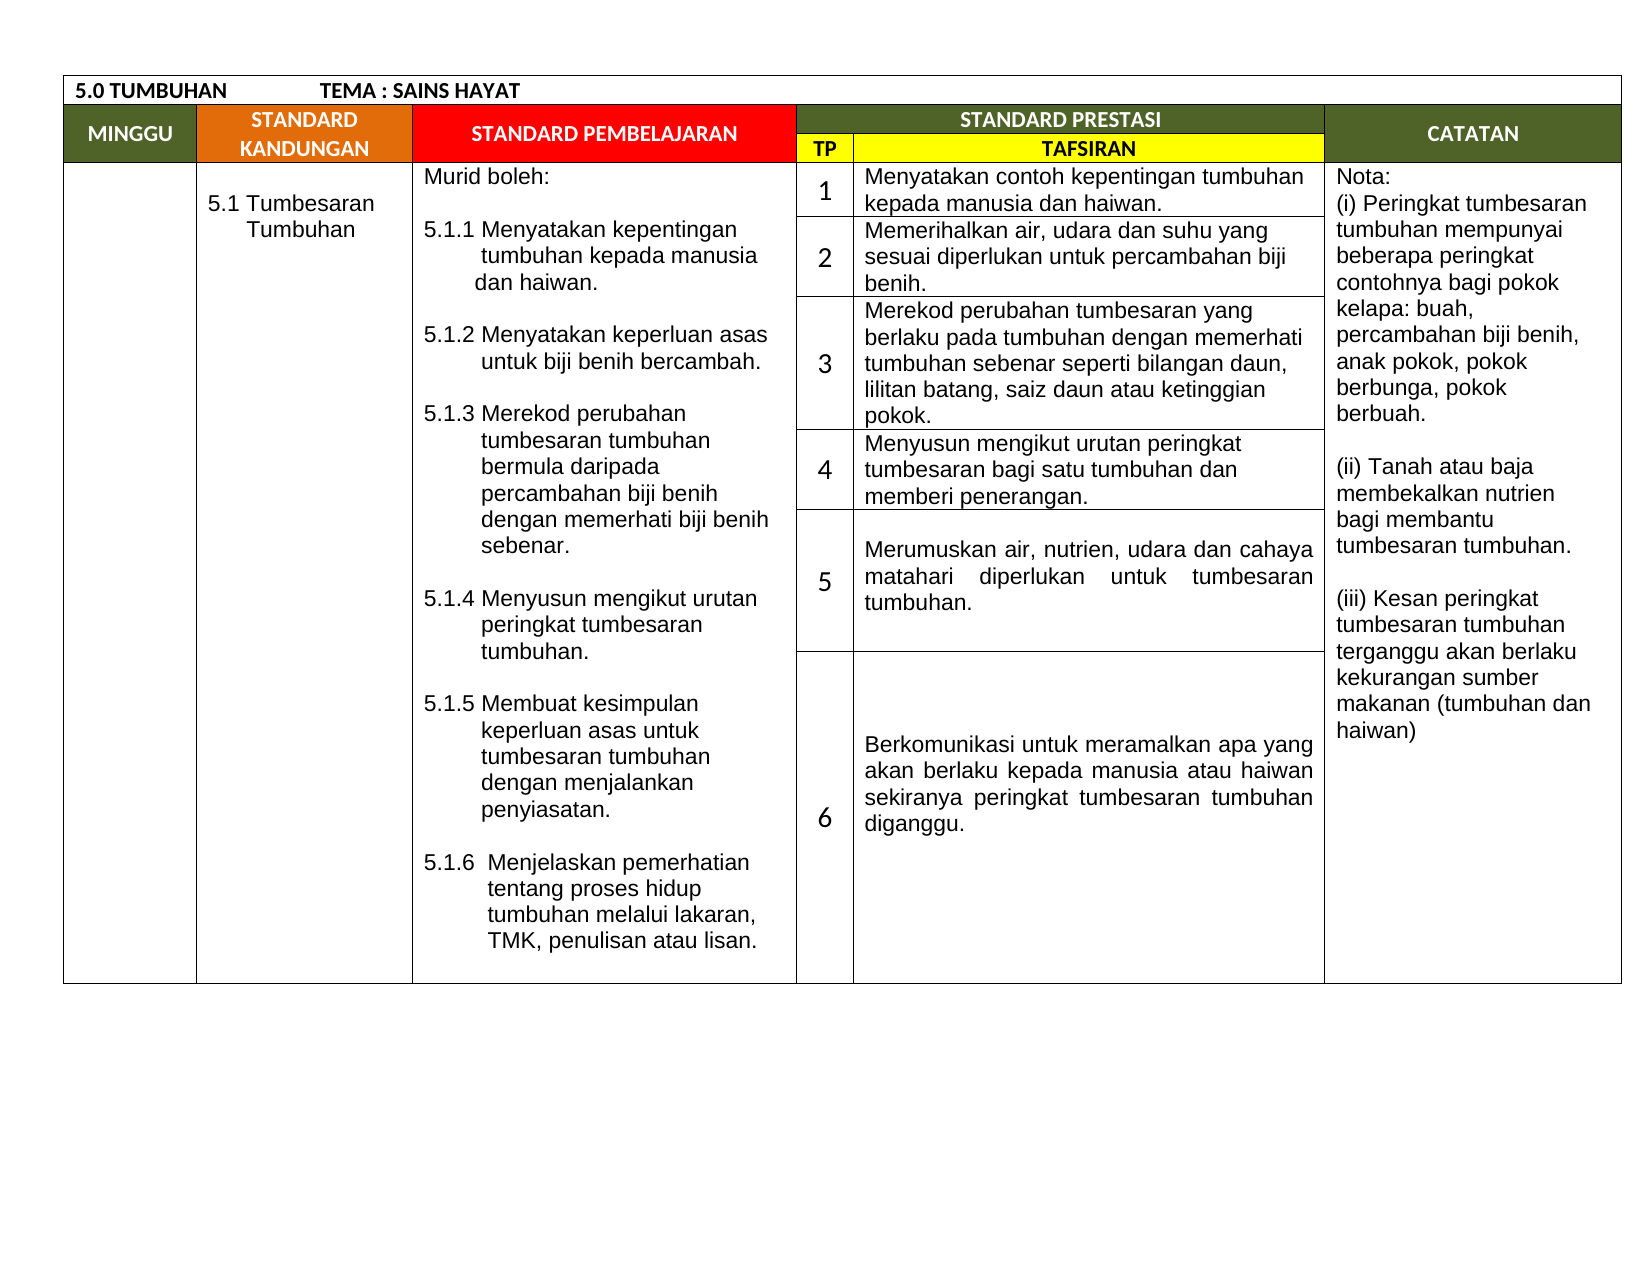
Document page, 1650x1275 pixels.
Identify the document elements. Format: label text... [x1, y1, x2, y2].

table_cell Menyatakan contoh kepentingan tumbuhan kepada manusia dan haiwan. [854, 163, 1324, 216]
table_cell 1 [797, 163, 853, 216]
table_cell Memerihalkan air, udara dan suhu yang sesuai diperlukan untuk percambahan biji benih. [854, 217, 1324, 296]
table_cell Merekod perubahan tumbesaran yang berlaku pada tumbuhan dengan memerhati tumbuhan sebenar seperti bilangan daun, lilitan batang, saiz daun atau ketinggian pokok. [854, 297, 1324, 429]
table_cell STANDARD PEMBELAJARAN [413, 105, 796, 162]
table_header 5.0 TUMBUHAN TEMA : SAINS HAYAT [64, 76, 1621, 104]
table_cell 4 [797, 430, 853, 509]
table_cell Merumuskan air, nutrien, udara dan cahaya matahari diperlukan untuk tumbesaran tumbuhan. [854, 510, 1324, 651]
table_cell MINGGU [64, 105, 196, 162]
table_cell 3 [797, 297, 853, 429]
table_cell Menyusun mengikut urutan peringkat tumbesaran bagi satu tumbuhan dan memberi penerangan. [854, 430, 1324, 509]
table_cell [64, 163, 196, 983]
table_cell STANDARD KANDUNGAN [197, 105, 412, 162]
table_cell CATATAN [1325, 105, 1621, 162]
table_cell Berkomunikasi untuk meramalkan apa yang akan berlaku kepada manusia atau haiwan sekiranya peringkat tumbesaran tumbuhan diganggu. [854, 652, 1324, 983]
table_cell TAFSIRAN [854, 134, 1324, 162]
table_cell 5 [797, 510, 853, 651]
table_cell STANDARD PRESTASI [797, 105, 1324, 133]
table_cell Murid boleh: 5.1.1 Menyatakan kepentingan tumbuhan kepada manusia dan haiwan. 5.1.2 Menyatakan keperluan asas untuk biji benih bercambah. 5.1.3 Merekod perubahan tumbesaran tumbuhan bermula daripada percambahan biji benih dengan memerhati biji benih sebenar. 5.1.4 Menyusun mengikut urutan peringkat tumbesaran tumbuhan. 5.1.5 Membuat kesimpulan keperluan asas untuk tumbesaran tumbuhan dengan menjalankan penyiasatan. 5.1.6 Menjelaskan pemerhatian tentang proses hidup tumbuhan melalui lakaran, TMK, penulisan atau lisan. [413, 163, 796, 983]
table_cell Nota: (i) Peringkat tumbesaran tumbuhan mempunyai beberapa peringkat contohnya bagi pokok kelapa: buah, percambahan biji benih, anak pokok, pokok berbunga, pokok berbuah. (ii) Tanah atau baja membekalkan nutrien bagi membantu tumbesaran tumbuhan. (iii) Kesan peringkat tumbesaran tumbuhan terganggu akan berlaku kekurangan sumber makanan (tumbuhan dan haiwan) [1325, 163, 1621, 983]
table_cell 5.1 Tumbesaran Tumbuhan [197, 163, 412, 983]
table_cell 6 [797, 652, 853, 983]
table_cell TP [797, 134, 853, 162]
table_cell 2 [797, 217, 853, 296]
